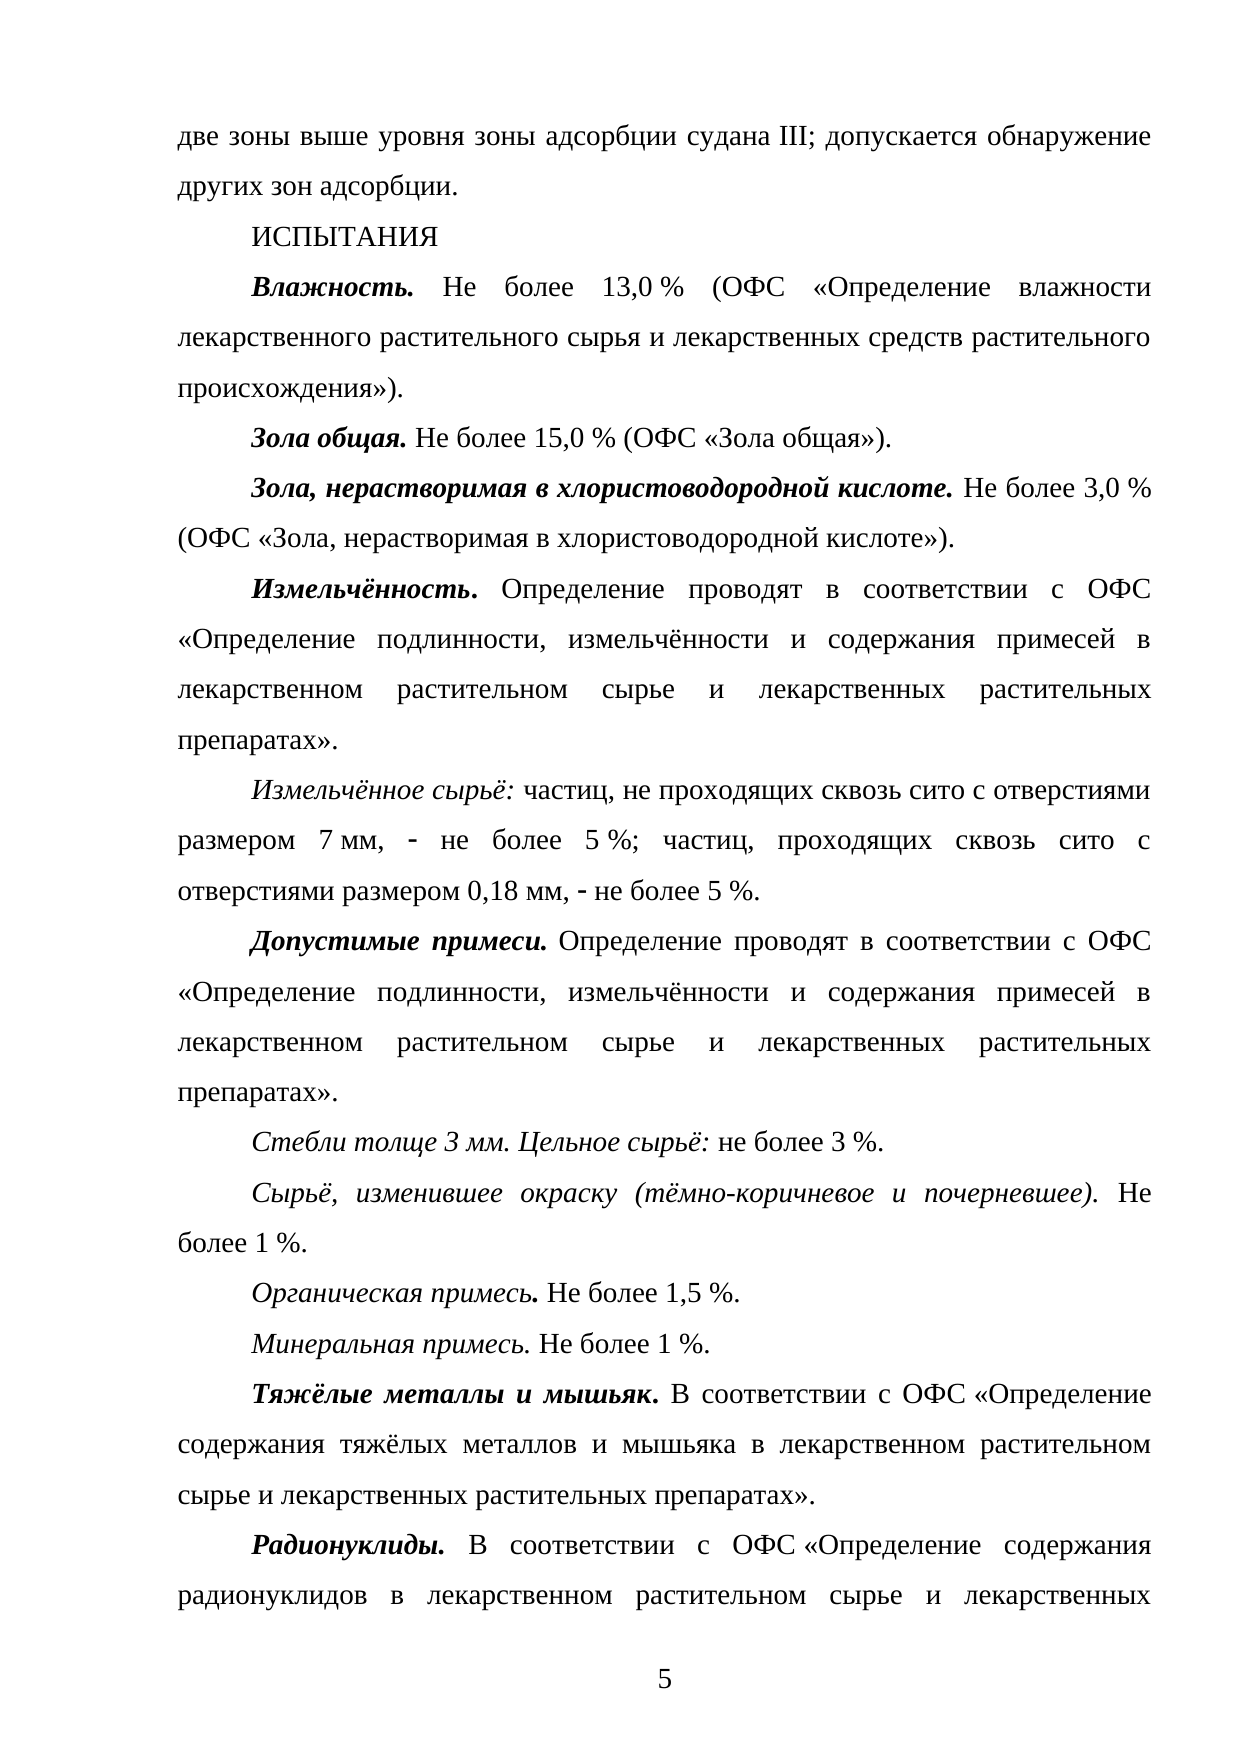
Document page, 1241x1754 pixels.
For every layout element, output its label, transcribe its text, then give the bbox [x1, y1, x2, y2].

text Сырьё, изменившее окраску (тёмно-коричневое и почерневшее). Не более 1 %. [177, 1175, 1152, 1259]
text Тяжёлые металлы и мышьяк. В соответствии с ОФС «Определение содержания тяжёлых металлов и мышьяка в лекарственном растительном сырье и лекарственных растительных препаратах». [177, 1376, 1152, 1510]
text Зола, нерастворимая в хлористоводородной кислоте. Не более 3,0 % (ОФС «Зола, нерастворимая в хлористоводородной кислоте»). [177, 470, 1152, 554]
text Допустимые примеси. Определение проводят в соответствии с ОФС «Определение подлинности, измельчённости и содержания примесей в лекарственном растительном сырье и лекарственных растительных препаратах». [177, 923, 1152, 1108]
text Влажность. Не более 13,0 % (ОФС «Определение влажности лекарственного растительного сырья и лекарственных средств растительного происхождения»). [177, 269, 1152, 403]
text Зола общая. Не более 15,0 % (ОФС «Зола общая»). [177, 420, 1152, 453]
text Стебли толще 3 мм. Цельное сырьё: не более 3 %. [177, 1124, 1152, 1158]
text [177, 1527, 1152, 1611]
text ИСПЫТАНИЯ [177, 219, 1152, 252]
text Измельчённость. Определение проводят в соответствии с ОФС «Определение подлинности, измельчённости и содержания примесей в лекарственном растительном сырье и лекарственных растительных препаратах». [177, 571, 1152, 755]
text Минеральная примесь. Не более 1 %. [177, 1326, 1152, 1359]
text Органическая примесь. Не более 1,5 %. [177, 1276, 1152, 1309]
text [177, 118, 1152, 202]
text Измельчённое сырьё: частиц, не проходящих сквозь сито с отверстиями размером 7 мм, не более 5 %; частиц, проходящих сквозь сито с отверстиями размером 0,18 мм, не более 5 %. [177, 772, 1152, 907]
